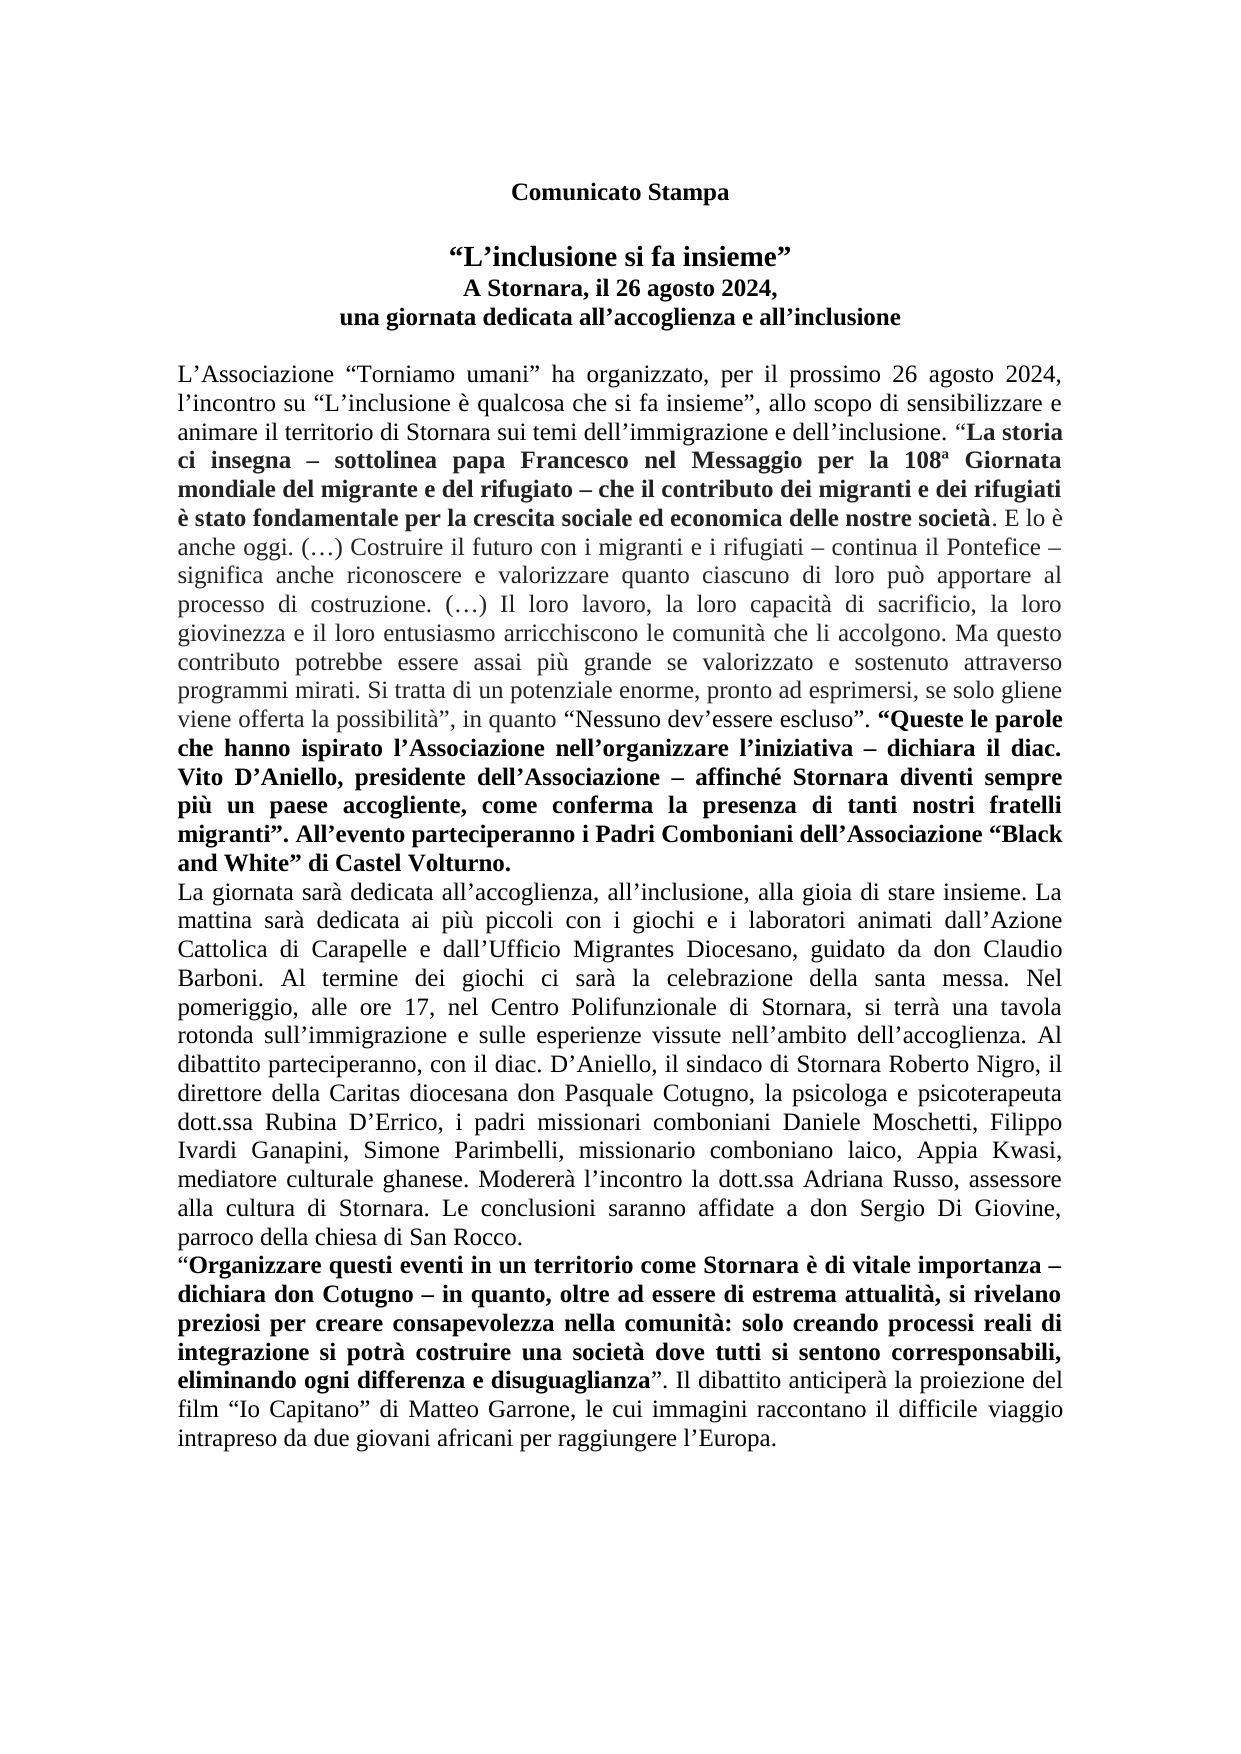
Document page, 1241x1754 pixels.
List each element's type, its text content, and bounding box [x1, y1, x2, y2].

text “L’inclusione si fa insieme” [177, 239, 1063, 273]
text “Organizzare questi eventi in un territorio come Stornara è di vitale importanza – dichiara don Cotugno – in quanto, oltre ad essere di estrema attualità, si rivelano preziosi per creare consapevolezza nella comunità: solo creando processi reali di integrazione si potrà costruire una società dove tutti si sentono corresponsabili, eliminando ogni differenza e disuguaglianza”. Il dibattito anticiperà la proiezione del film “Io Capitano” di Matteo Garrone, le cui immagini raccontano il difficile viaggio intrapreso da due giovani africani per raggiungere l’Europa. [177, 1251, 1063, 1452]
text L’Associazione “Torniamo umani” ha organizzato, per il prossimo 26 agosto 2024, l’incontro su “L’inclusione è qualcosa che si fa insieme”, allo scopo di sensibilizzare e animare il territorio di Stornara sui temi dell’immigrazione e dell’inclusione. “La storia ci insegna – sottolinea papa Francesco nel Messaggio per la 108ª Giornata mondiale del migrante e del rifugiato – che il contributo dei migranti e dei rifugiati è stato fondamentale per la crescita sociale ed economica delle nostre società. E lo è anche oggi. (…) Costruire il futuro con i migranti e i rifugiati – continua il Pontefice – significa anche riconoscere e valorizzare quanto ciascuno di loro può apportare al processo di costruzione. (…) Il loro lavoro, la loro capacità di sacrificio, la loro giovinezza e il loro entusiasmo arricchiscono le comunità che li accolgono. Ma questo contributo potrebbe essere assai più grande se valorizzato e sostenuto attraverso programmi mirati. Si tratta di un potenziale enorme, pronto ad esprimersi, se solo gliene viene offerta la possibilità”, in quanto “Nessuno dev’essere escluso”. “Queste le parole che hanno ispirato l’Associazione nell’organizzare l’iniziativa – dichiara il diac. Vito D’Aniello, presidente dell’Associazione – affinché Stornara diventi sempre più un paese accogliente, come conferma la presenza di tanti nostri fratelli migranti”. All’evento parteciperanno i Padri Comboniani dell’Associazione “Black and White” di Castel Volturno. [177, 359, 1063, 877]
text A Stornara, il 26 agosto 2024, [177, 273, 1063, 302]
text Comunicato Stampa [177, 177, 1063, 206]
text una giornata dedicata all’accoglienza e all’inclusione [177, 302, 1063, 331]
text La giornata sarà dedicata all’accoglienza, all’inclusione, alla gioia di stare insieme. La mattina sarà dedicata ai più piccoli con i giochi e i laboratori animati dall’Azione Cattolica di Carapelle e dall’Ufficio Migrantes Diocesano, guidato da don Claudio Barboni. Al termine dei giochi ci sarà la celebrazione della santa messa. Nel pomeriggio, alle ore 17, nel Centro Polifunzionale di Stornara, si terrà una tavola rotonda sull’immigrazione e sulle esperienze vissute nell’ambito dell’accoglienza. Al dibattito parteciperanno, con il diac. D’Aniello, il sindaco di Stornara Roberto Nigro, il direttore della Caritas diocesana don Pasquale Cotugno, la psicologa e psicoterapeuta dott.ssa Rubina D’Errico, i padri missionari comboniani Daniele Moschetti, Filippo Ivardi Ganapini, Simone Parimbelli, missionario comboniano laico, Appia Kwasi, mediatore culturale ghanese. Modererà l’incontro la dott.ssa Adriana Russo, assessore alla cultura di Stornara. Le conclusioni saranno affidate a don Sergio Di Giovine, parroco della chiesa di San Rocco. [177, 877, 1063, 1251]
